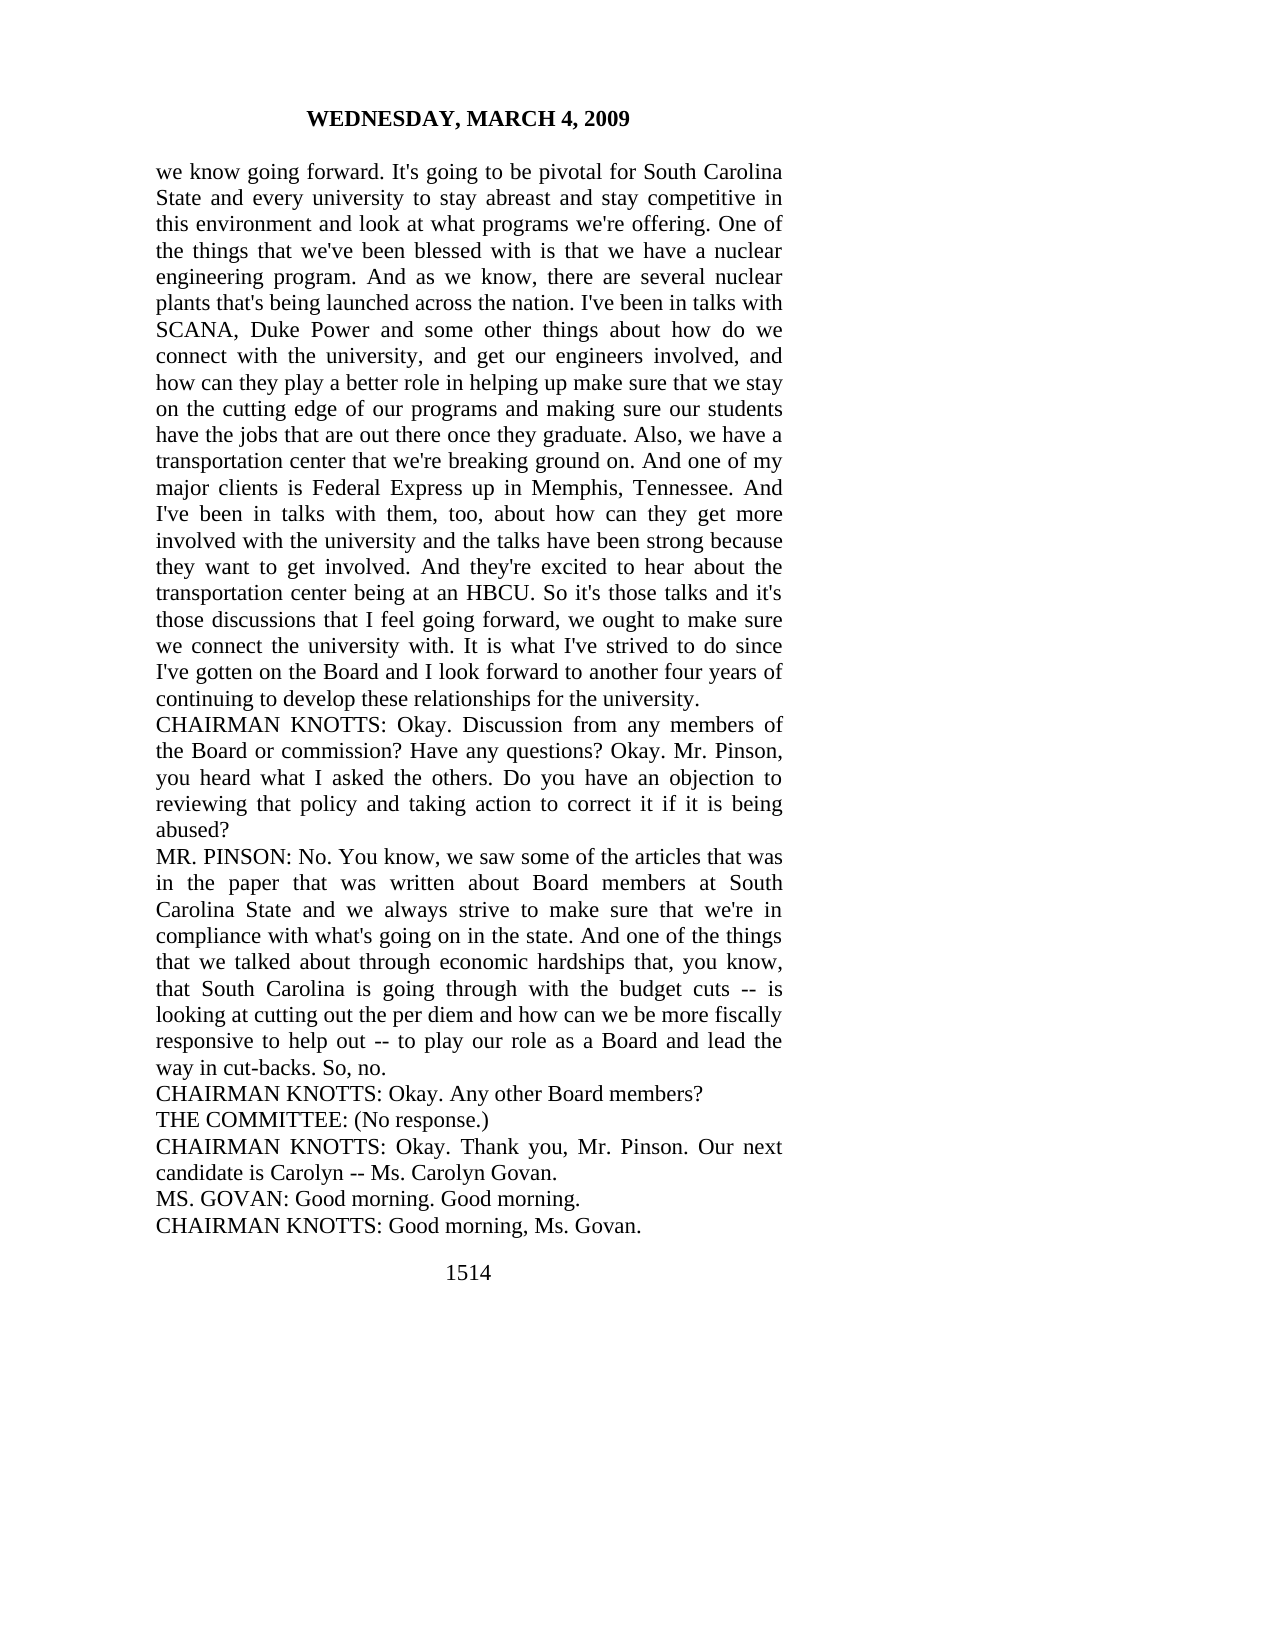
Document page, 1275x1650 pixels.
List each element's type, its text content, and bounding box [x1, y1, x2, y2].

text CHAIRMAN KNOTTS: Okay. Thank you, Mr. Pinson. Our next candidate is Carolyn -- Ms. Carolyn Govan. [156, 1133, 784, 1186]
text CHAIRMAN KNOTTS: Okay. Discussion from any members of the Board or commission? Have any questions? Okay. Mr. Pinson, you heard what I asked the others. Do you have an objection to reviewing that policy and taking action to correct it if it is being abused? [156, 711, 784, 843]
text THE COMMITTEE: (No response.) [156, 1106, 784, 1133]
text CHAIRMAN KNOTTS: Okay. Any other Board members? [156, 1080, 784, 1106]
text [156, 158, 784, 711]
text MR. PINSON: No. You know, we saw some of the articles that was in the paper that was written about Board members at South Carolina State and we always strive to make sure that we're in compliance with what's going on in the state. And one of the things that we talked about through economic hardships that, you know, that South Carolina is going through with the budget cuts -- is looking at cutting out the per diem and how can we be more fiscally responsive to help out -- to play our role as a Board and lead the way in cut-backs. So, no. [156, 843, 784, 1080]
text CHAIRMAN KNOTTS: Good morning, Ms. Govan. [156, 1212, 784, 1238]
text MS. GOVAN: Good morning. Good morning. [156, 1186, 784, 1212]
